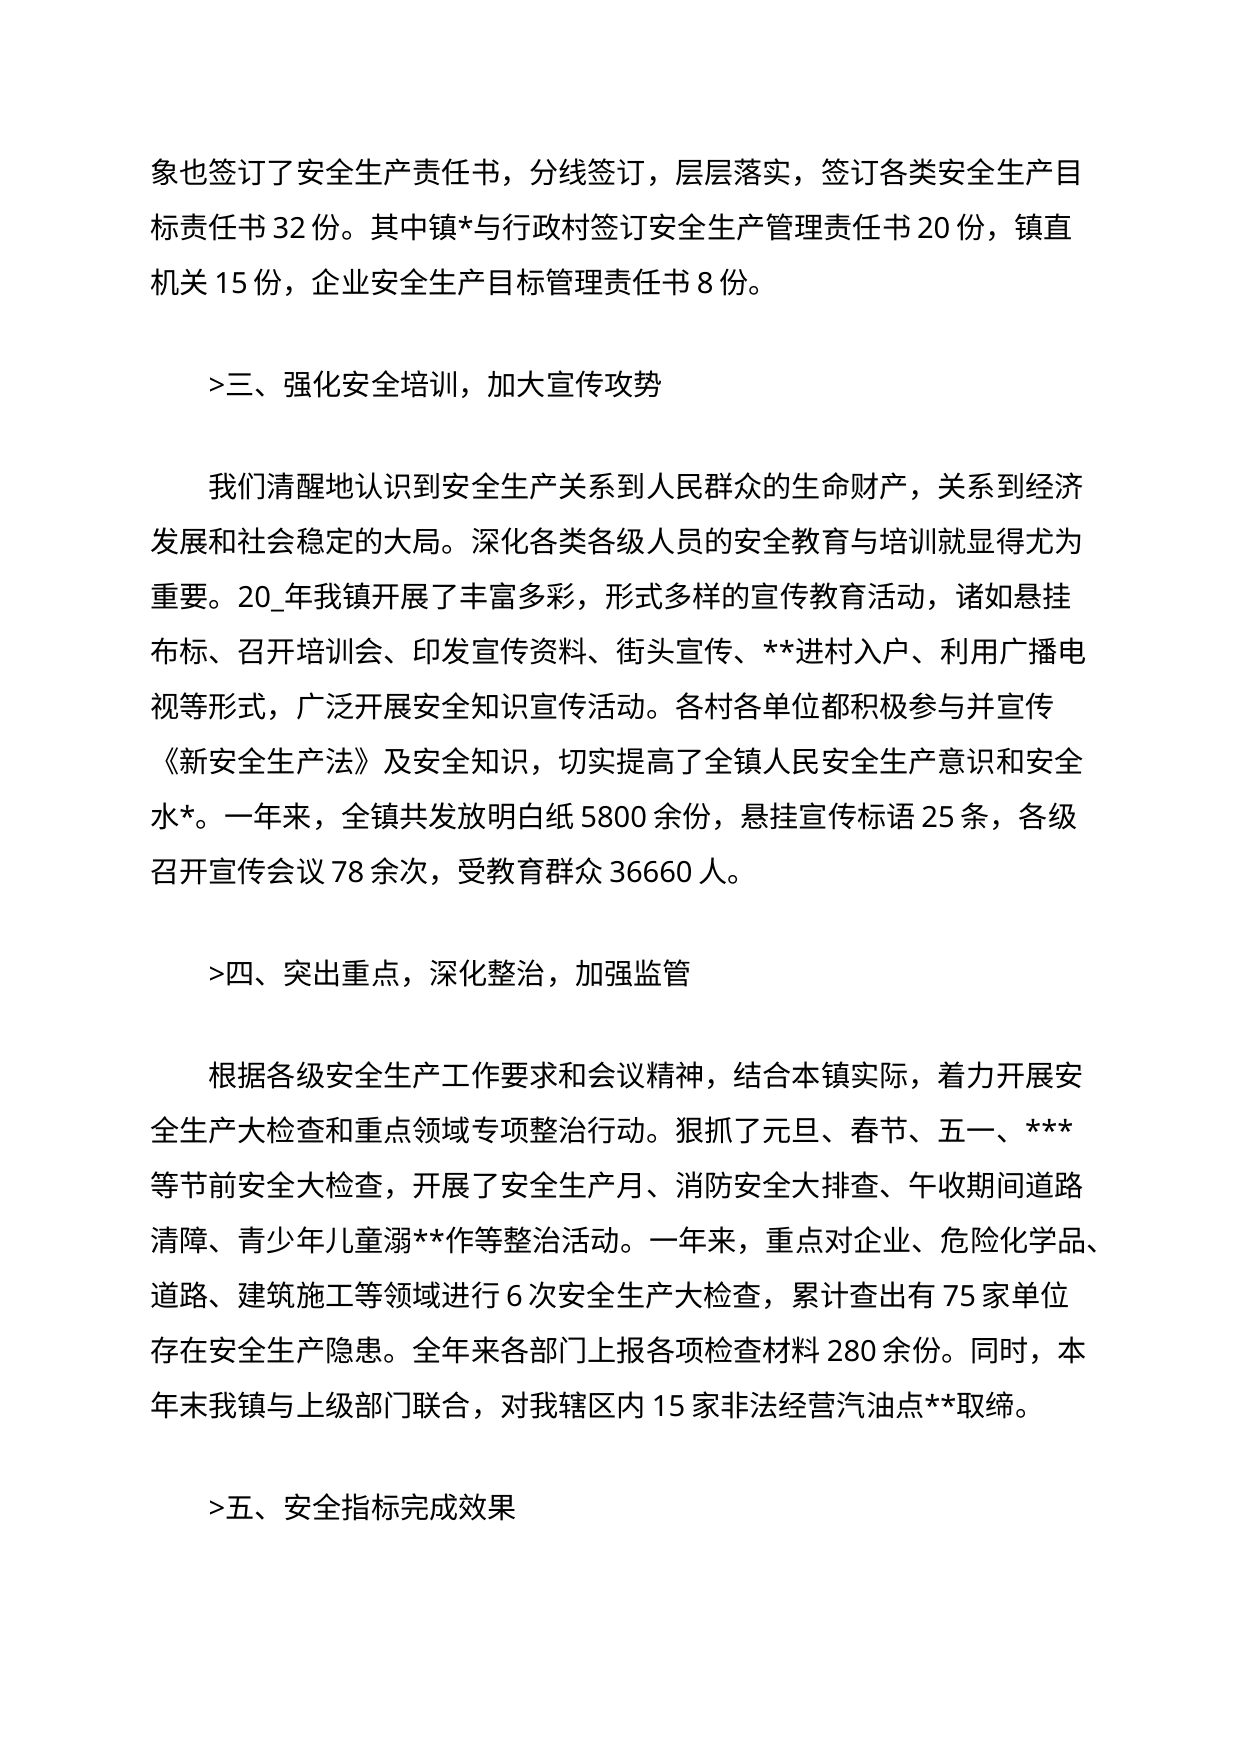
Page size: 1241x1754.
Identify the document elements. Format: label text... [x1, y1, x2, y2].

text 我们清醒地认识到安全生产关系到人民群众的生命财产，关系到经济发展和社会稳定的大局。深化各类各级人员的安全教育与培训就显得尤为重要。20_年我镇开展了丰富多彩，形式多样的宣传教育活动，诸如悬挂布标、召开培训会、印发宣传资料、街头宣传、**进村入户、利用广播电视等形式，广泛开展安全知识宣传活动。各村各单位都积极参与并宣传《新安全生产法》及安全知识，切实提高了全镇人民安全生产意识和安全水*。一年来，全镇共发放明白纸5800余份，悬挂宣传标语25条，各级召开宣传会议78余次，受教育群众36660人。 [150, 464, 1090, 891]
text >五、安全指标完成效果 [150, 1484, 1090, 1527]
text >三、强化安全培训，加大宣传攻势 [150, 362, 1090, 404]
text >四、突出重点，深化整治，加强监管 [150, 950, 1090, 993]
text 根据各级安全生产工作要求和会议精神，结合本镇实际，着力开展安全生产大检查和重点领域专项整治行动。狠抓了元旦、春节、五一、***等节前安全大检查，开展了安全生产月、消防安全大排查、午收期间道路清障、青少年儿童溺**作等整治活动。一年来，重点对企业、危险化学品、道路、建筑施工等领域进行6次安全生产大检查，累计查出有75家单位存在安全生产隐患。全年来各部门上报各项检查材料280余份。同时，本年末我镇与上级部门联合，对我辖区内15家非法经营汽油点**取缔。 [150, 1052, 1090, 1424]
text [150, 150, 1090, 302]
